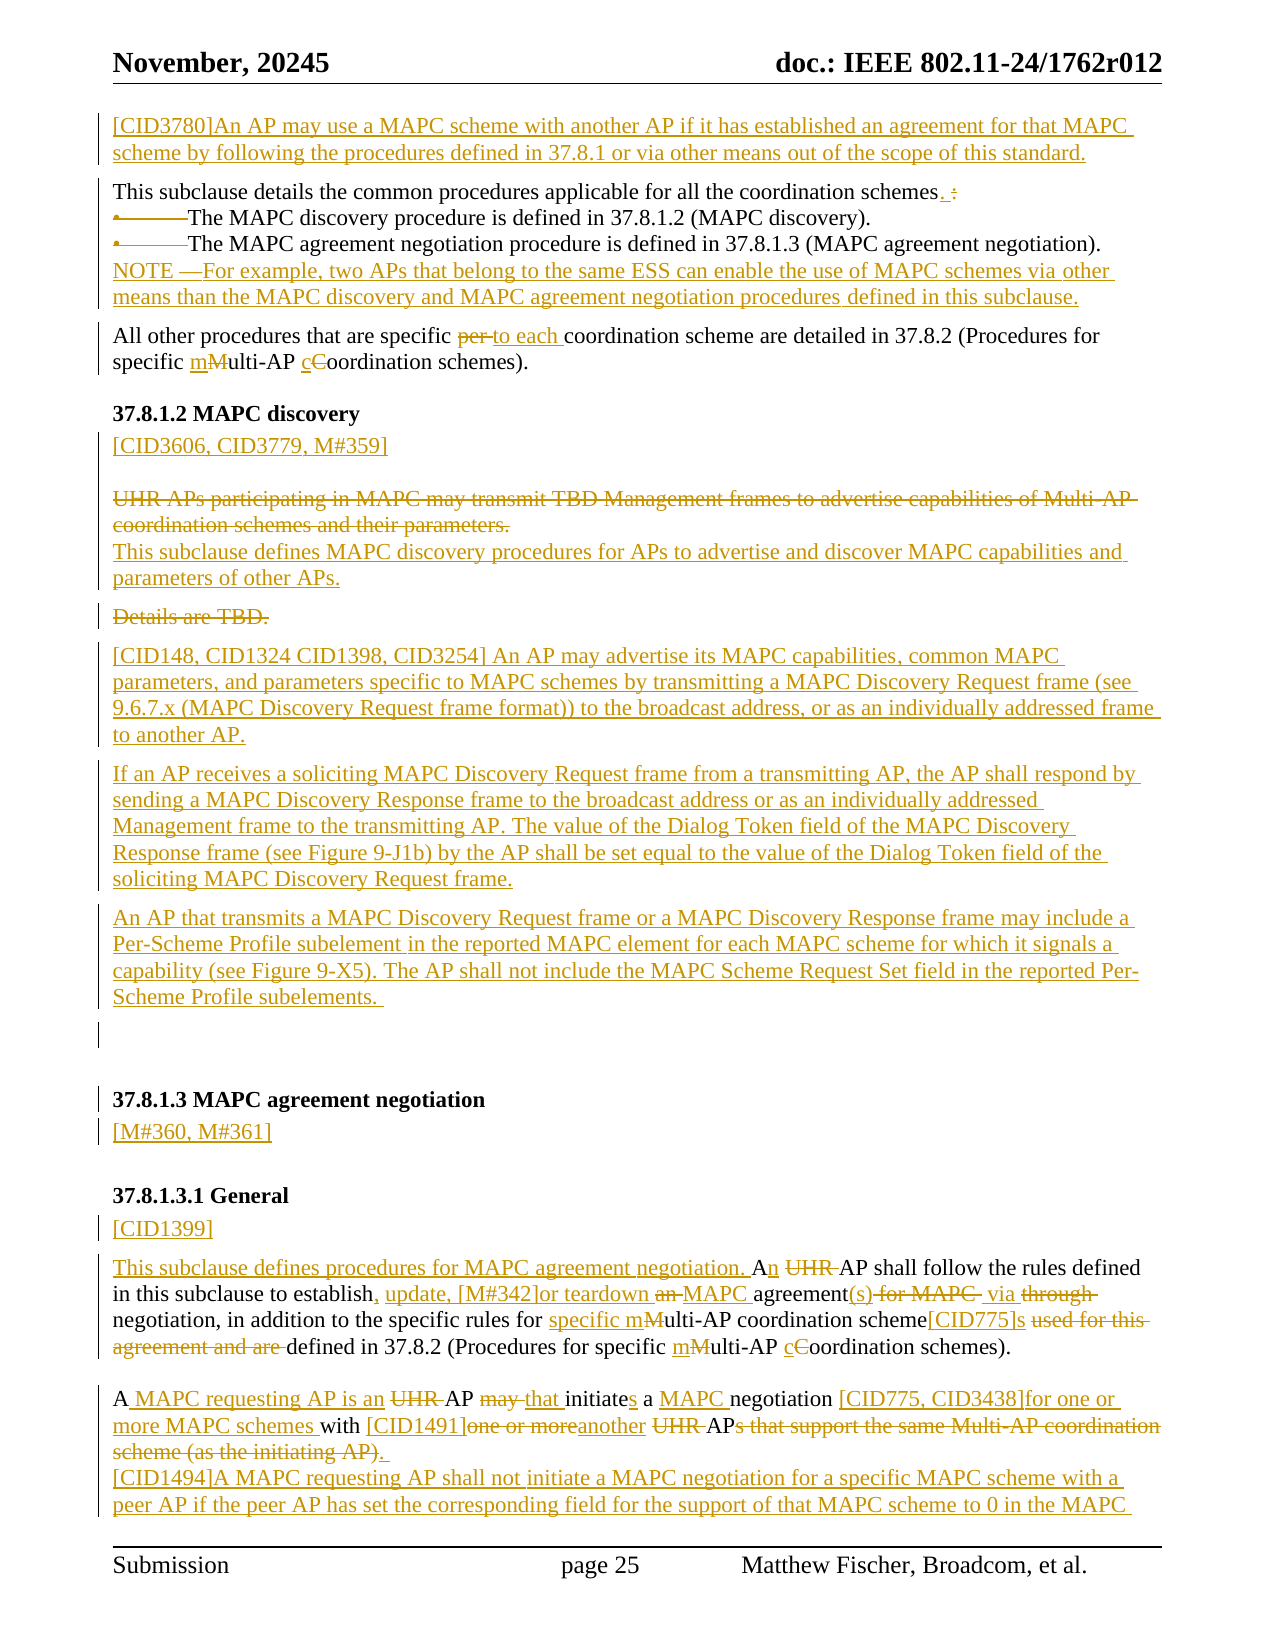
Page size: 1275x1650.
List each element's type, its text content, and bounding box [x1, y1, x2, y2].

text A AP initiate a negotiation with AP [112, 1385, 1162, 1464]
text This subclause details the common procedures applicable for all the coordination schemes [112, 178, 1162, 204]
text 37.8.1.2 MAPC discovery [112, 400, 1162, 426]
text A AP shall follow the rules defined in this subclause to establish agreementnegotiation, in addition to the specific rules for ulti-AP coordination scheme defined in 37.8.2 (Procedures for specific ulti-AP oordination schemes). [112, 1254, 1162, 1359]
text 37.8.1.3 MAPC agreement negotiation [112, 1086, 1162, 1112]
text All other procedures that are specific coordination scheme are detailed in 37.8.2 (Procedures for specific ulti-AP oordination schemes). [112, 322, 1162, 375]
text 37.8.1.3.1 General [112, 1182, 1162, 1208]
text The MAPC agreement negotiation procedure is defined in 37.8.1.3 (MAPC agreement negotiation). [112, 230, 1162, 257]
text The MAPC discovery procedure is defined in 37.8.1.2 (MAPC discovery). [112, 204, 1162, 230]
